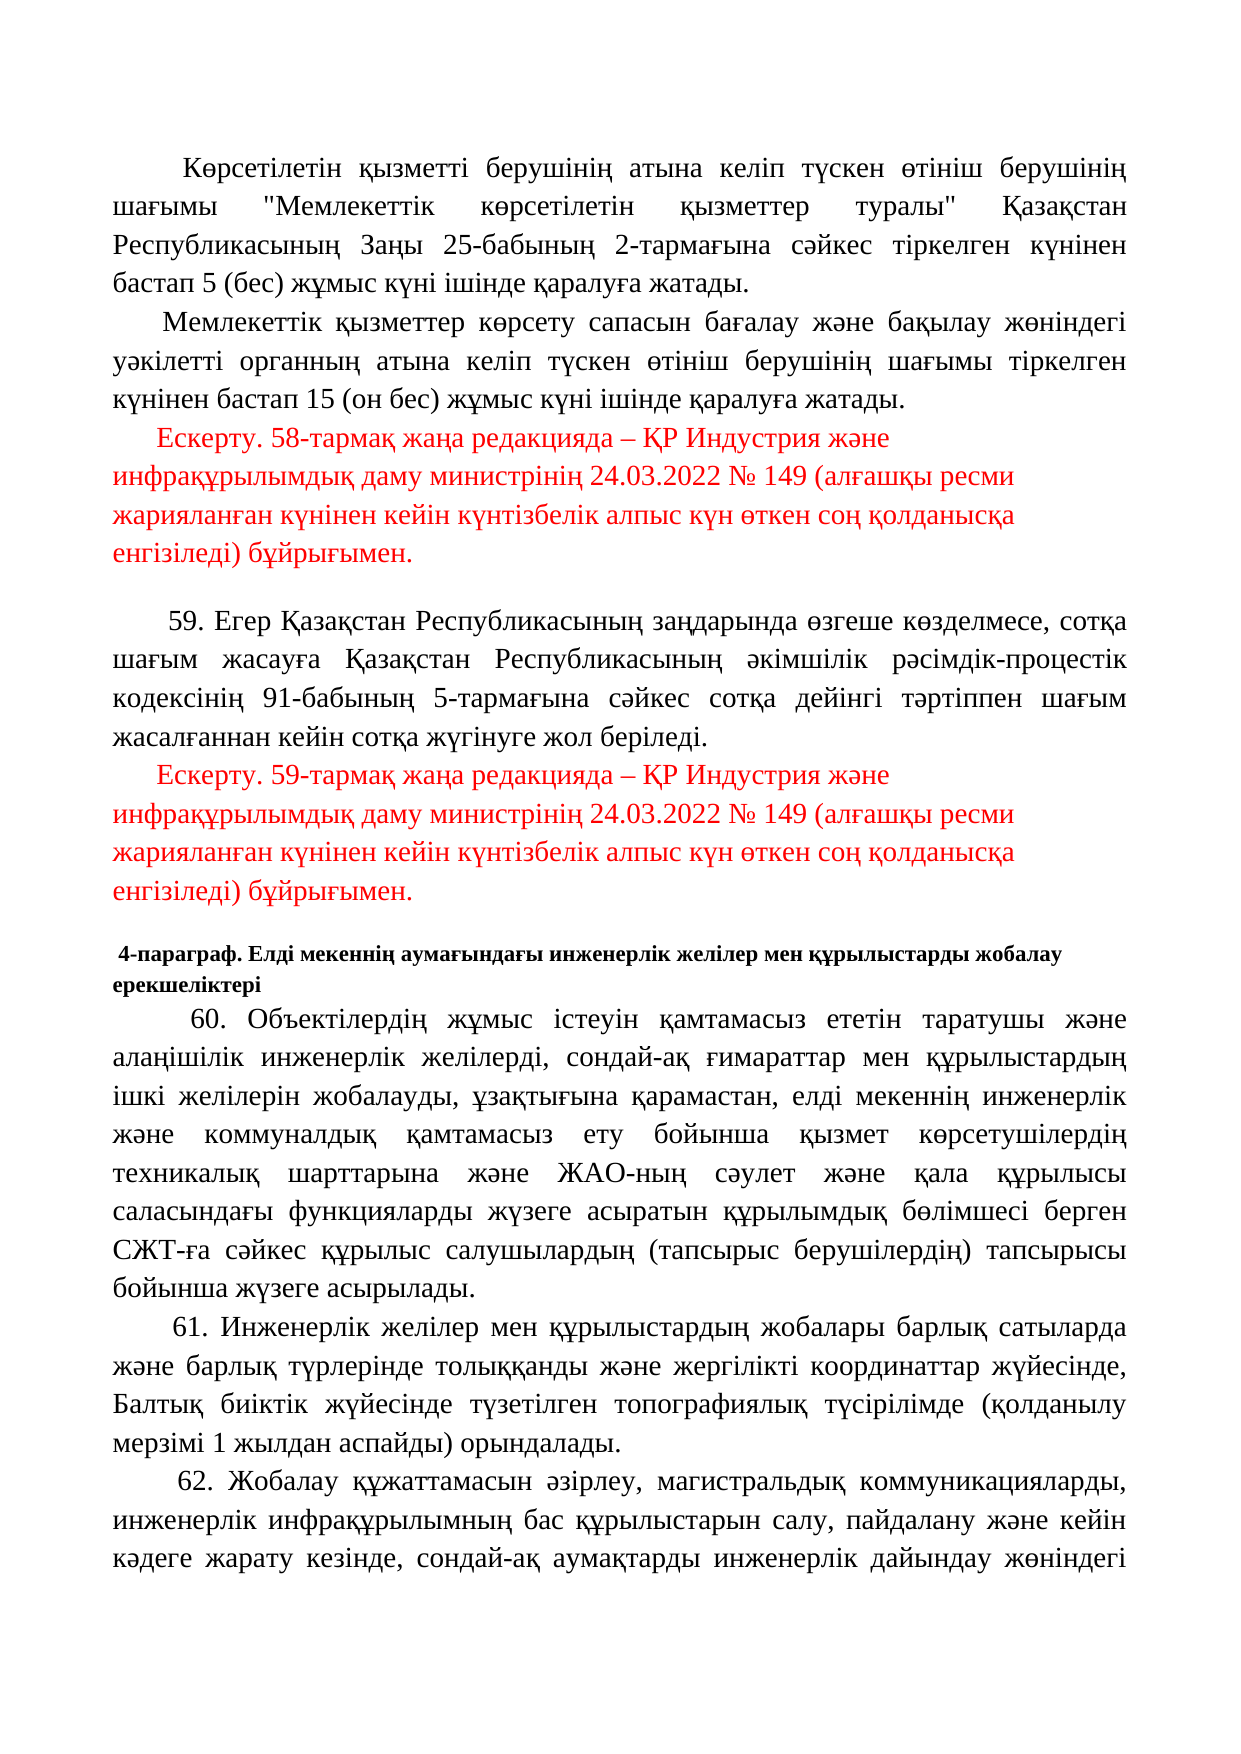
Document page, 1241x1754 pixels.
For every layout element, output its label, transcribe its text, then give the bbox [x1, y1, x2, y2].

text 61. Инженерлік желілер мен құрылыстардың жобалары барлық сатыларда және барлық түрлерінде толыққанды және жергілікті координаттар жүйесінде, Балтық биіктік жүйесінде түзетілген топографиялық түсірілімде (қолданылу мерзімі 1 жылдан аспайды) орындалады. [112, 1309, 1128, 1458]
text Ескерту. 59-тармақ жаңа редакцияда – ҚР Индустрия және инфрақұрылымдық даму министрінің 24.03.2022 № 149 (алғашқы ресми жарияланған күнінен кейін күнтізбелік алпыс күн өткен соң қолданысқа енгізіледі) бұйрығымен. [112, 757, 1128, 937]
text 4-параграф. Елді мекеннің аумағындағы инженерлік желілер мен құрылыстарды жобалау ерекшеліктері [112, 940, 1128, 997]
text 59. Егер Қазақстан Республикасының заңдарында өзгеше көзделмесе, сотқа шағым жасауға Қазақстан Республикасының әкімшілік рәсімдік-процестік кодексінің 91-бабының 5-тармағына сәйкес сотқа дейінгі тәртіппен шағым жасалғаннан кейін сотқа жүгінуге жол беріледі. [112, 603, 1128, 752]
text Мемлекеттік қызметтер көрсету сапасын бағалау және бақылау жөніндегі уәкілетті органның атына келіп түскен өтініш берушінің шағымы тіркелген күнінен бастап 15 (он бес) жұмыс күні ішінде қаралуға жатады. [112, 304, 1128, 415]
text 60. Объектілердің жұмыс істеуін қамтамасыз ететін таратушы және алаңішілік инженерлік желілерді, сондай-ақ ғимараттар мен құрылыстардың ішкі желілерін жобалауды, ұзақтығына қарамастан, елді мекеннің инженерлiк және коммуналдық қамтамасыз ету бойынша қызмет көрсетушiлердің техникалық шарттарына және ЖАО-ның сәулет және қала құрылысы саласындағы функцияларды жүзеге асыратын құрылымдық бөлімшесі берген СЖТ-ға сәйкес құрылыс салушылардың (тапсырыс берушілердің) тапсырысы бойынша жүзеге асырылады. [112, 1001, 1128, 1304]
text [112, 1463, 1128, 1574]
text Көрсетілетін қызметті берушінің атына келіп түскен өтініш берушінің шағымы "Мемлекеттік көрсетілетін қызметтер туралы" Қазақстан Республикасының Заңы 25-бабының 2-тармағына сәйкес тіркелген күнінен бастап 5 (бес) жұмыс күні ішінде қаралуға жатады. [112, 150, 1128, 299]
text Ескерту. 58-тармақ жаңа редакцияда – ҚР Индустрия және инфрақұрылымдық даму министрінің 24.03.2022 № 149 (алғашқы ресми жарияланған күнінен кейін күнтізбелік алпыс күн өткен соң қолданысқа енгізіледі) бұйрығымен. [112, 420, 1128, 599]
